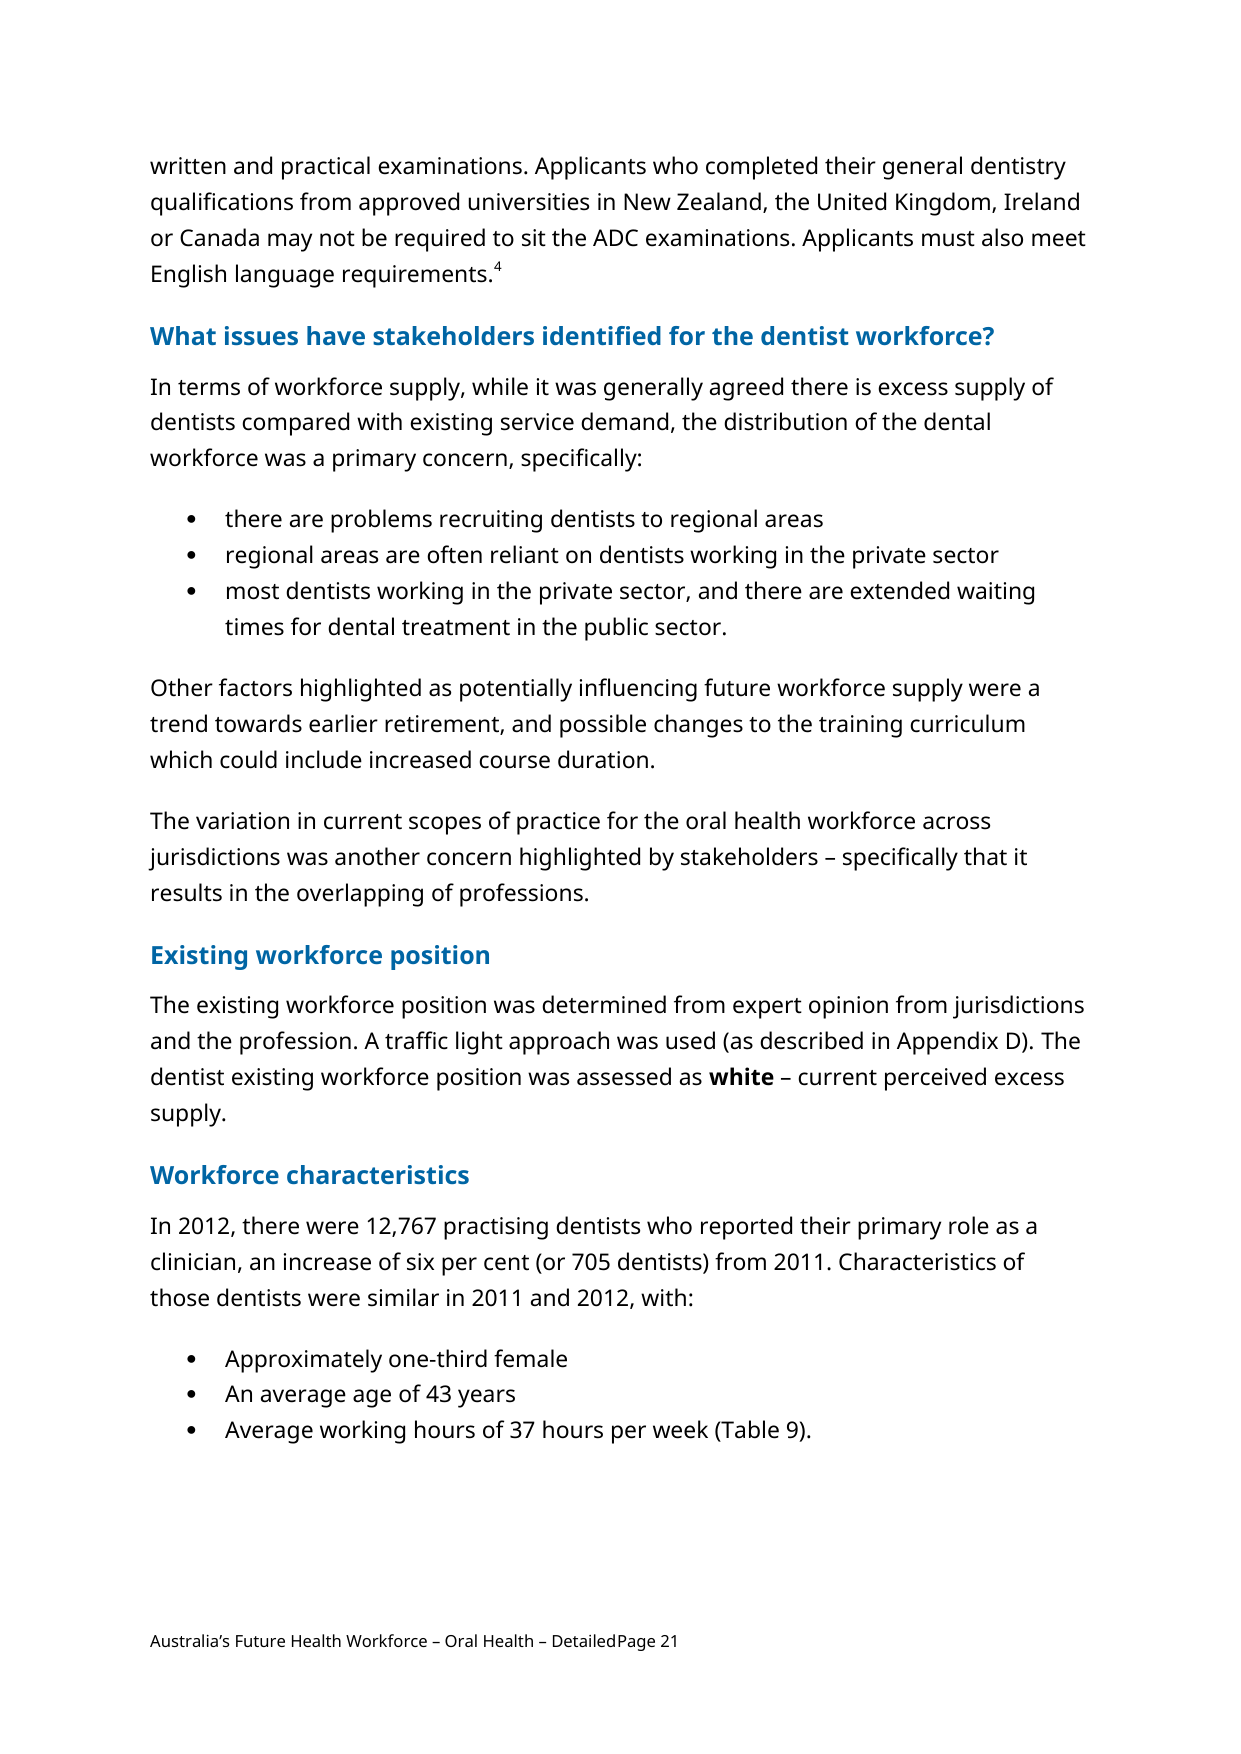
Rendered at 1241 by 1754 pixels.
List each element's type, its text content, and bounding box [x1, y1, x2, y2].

text In 2012, there were 12,767 practising dentists who reported their primary role as a clinician, an increase of six per cent (or 705 dentists) from 2011. Characteristics of those dentists were similar in 2011 and 2012, with: [150, 1210, 1090, 1313]
list there are problems recruiting dentists to regional areas [187, 503, 1090, 534]
list Approximately one-third female [187, 1342, 1090, 1374]
text The variation in current scopes of practice for the oral health workforce across jurisdictions was another concern highlighted by stakeholders – specifically that it results in the overlapping of professions. [150, 805, 1090, 908]
subtitle Workforce characteristics [150, 1158, 1090, 1192]
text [150, 150, 1090, 289]
subtitle Existing workforce position [150, 938, 1090, 972]
list most dentists working in the private sector, and there are extended waiting times for dental treatment in the public sector. [187, 575, 1090, 642]
text In terms of workforce supply, while it was generally agreed there is excess supply of dentists compared with existing service demand, the distribution of the dental workforce was a primary concern, specifically: [150, 370, 1090, 473]
subtitle What issues have stakeholders identified for the dentist workforce? [150, 319, 1090, 353]
list regional areas are often reliant on dentists working in the private sector [187, 539, 1090, 570]
text The existing workforce position was determined from expert opinion from jurisdictions and the profession. A traffic light approach was used (as described in Appendix D). The dentist existing workforce position was assessed as white – current perceived excess supply. [150, 989, 1090, 1128]
list Average working hours of 37 hours per week (Table 9). [187, 1414, 1090, 1446]
text Other factors highlighted as potentially influencing future workforce supply were a trend towards earlier retirement, and possible changes to the training curriculum which could include increased course duration. [150, 672, 1090, 775]
list An average age of 43 years [187, 1378, 1090, 1410]
